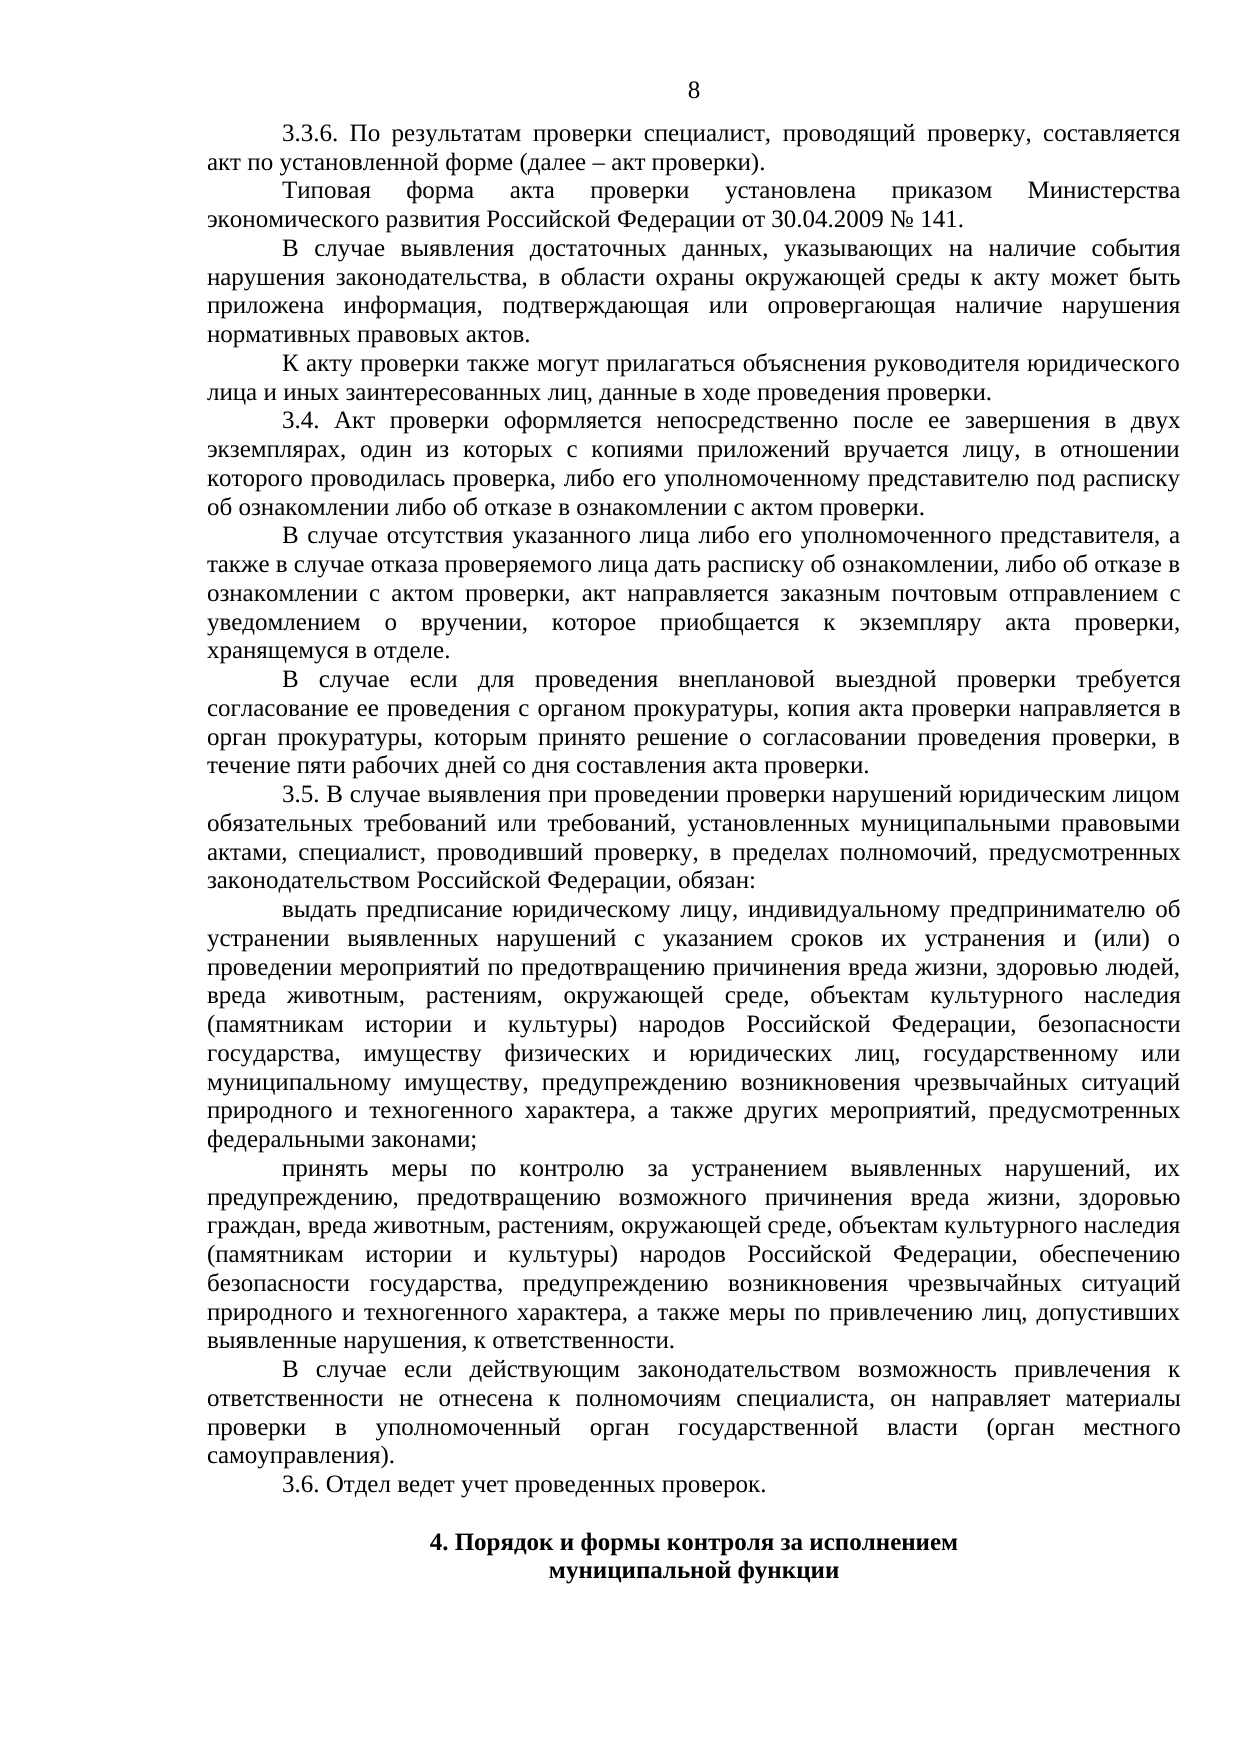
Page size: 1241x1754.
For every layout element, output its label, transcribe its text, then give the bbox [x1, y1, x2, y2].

text муниципальной функции [207, 1556, 1181, 1584]
text 4. Порядок и формы контроля за исполнением [207, 1527, 1181, 1556]
text В случае если действующим законодательством возможность привлечения к ответственности не отнесена к полномочиям специалиста, он направляет материалы проверки в уполномоченный орган государственной власти (орган местного самоуправления). [207, 1354, 1181, 1469]
text В случае отсутствия указанного лица либо его уполномоченного представителя, а также в случае отказа проверяемого лица дать расписку об ознакомлении, либо об отказе в ознакомлении с актом проверки, акт направляется заказным почтовым отправлением с уведомлением о вручении, которое приобщается к экземпляру акта проверки, хранящемуся в отделе. [207, 521, 1181, 664]
text К акту проверки также могут прилагаться объяснения руководителя юридического лица и иных заинтересованных лиц, данные в ходе проведения проверки. [207, 348, 1181, 406]
text выдать предписание юридическому лицу, индивидуальному предпринимателю об устранении выявленных нарушений с указанием сроков их устранения и (или) о проведении мероприятий по предотвращению причинения вреда жизни, здоровью людей, вреда животным, растениям, окружающей среде, объектам культурного наследия (памятникам истории и культуры) народов Российской Федерации, безопасности государства, имуществу физических и юридических лиц, государственному или муниципальному имуществу, предупреждению возникновения чрезвычайных ситуаций природного и техногенного характера, а также других мероприятий, предусмотренных федеральными законами; [207, 894, 1181, 1153]
text 3.3.6. По результатам проверки специалист, проводящий проверку, составляется акт по установленной форме (далее – акт проверки). [207, 118, 1181, 176]
text 3.5. В случае выявления при проведении проверки нарушений юридическим лицом обязательных требований или требований, установленных муниципальными правовыми актами, специалист, проводивший проверку, в пределах полномочий, предусмотренных законодательством Российской Федерации, обязан: [207, 779, 1181, 894]
text Типовая форма акта проверки установлена приказом Министерства экономического развития Российской Федерации от 30.04.2009 № 141. [207, 176, 1181, 233]
text В случае если для проведения внеплановой выездной проверки требуется согласование ее проведения с органом прокуратуры, копия акта проверки направляется в орган прокуратуры, которым принято решение о согласовании проведения проверки, в течение пяти рабочих дней со дня составления акта проверки. [207, 664, 1181, 779]
text принять меры по контролю за устранением выявленных нарушений, их предупреждению, предотвращению возможного причинения вреда жизни, здоровью граждан, вреда животным, растениям, окружающей среде, объектам культурного наследия (памятникам истории и культуры) народов Российской Федерации, обеспечению безопасности государства, предупреждению возникновения чрезвычайных ситуаций природного и техногенного характера, а также меры по привлечению лиц, допустивших выявленные нарушения, к ответственности. [207, 1153, 1181, 1354]
text 3.4. Акт проверки оформляется непосредственно после ее завершения в двух экземплярах, один из которых с копиями приложений вручается лицу, в отношении которого проводилась проверка, либо его уполномоченному представителю под расписку об ознакомлении либо об отказе в ознакомлении с актом проверки. [207, 406, 1181, 521]
text 3.6. Отдел ведет учет проведенных проверок. [207, 1469, 1181, 1498]
text В случае выявления достаточных данных, указывающих на наличие события нарушения законодательства, в области охраны окружающей среды к акту может быть приложена информация, подтверждающая или опровергающая наличие нарушения нормативных правовых актов. [207, 233, 1181, 348]
